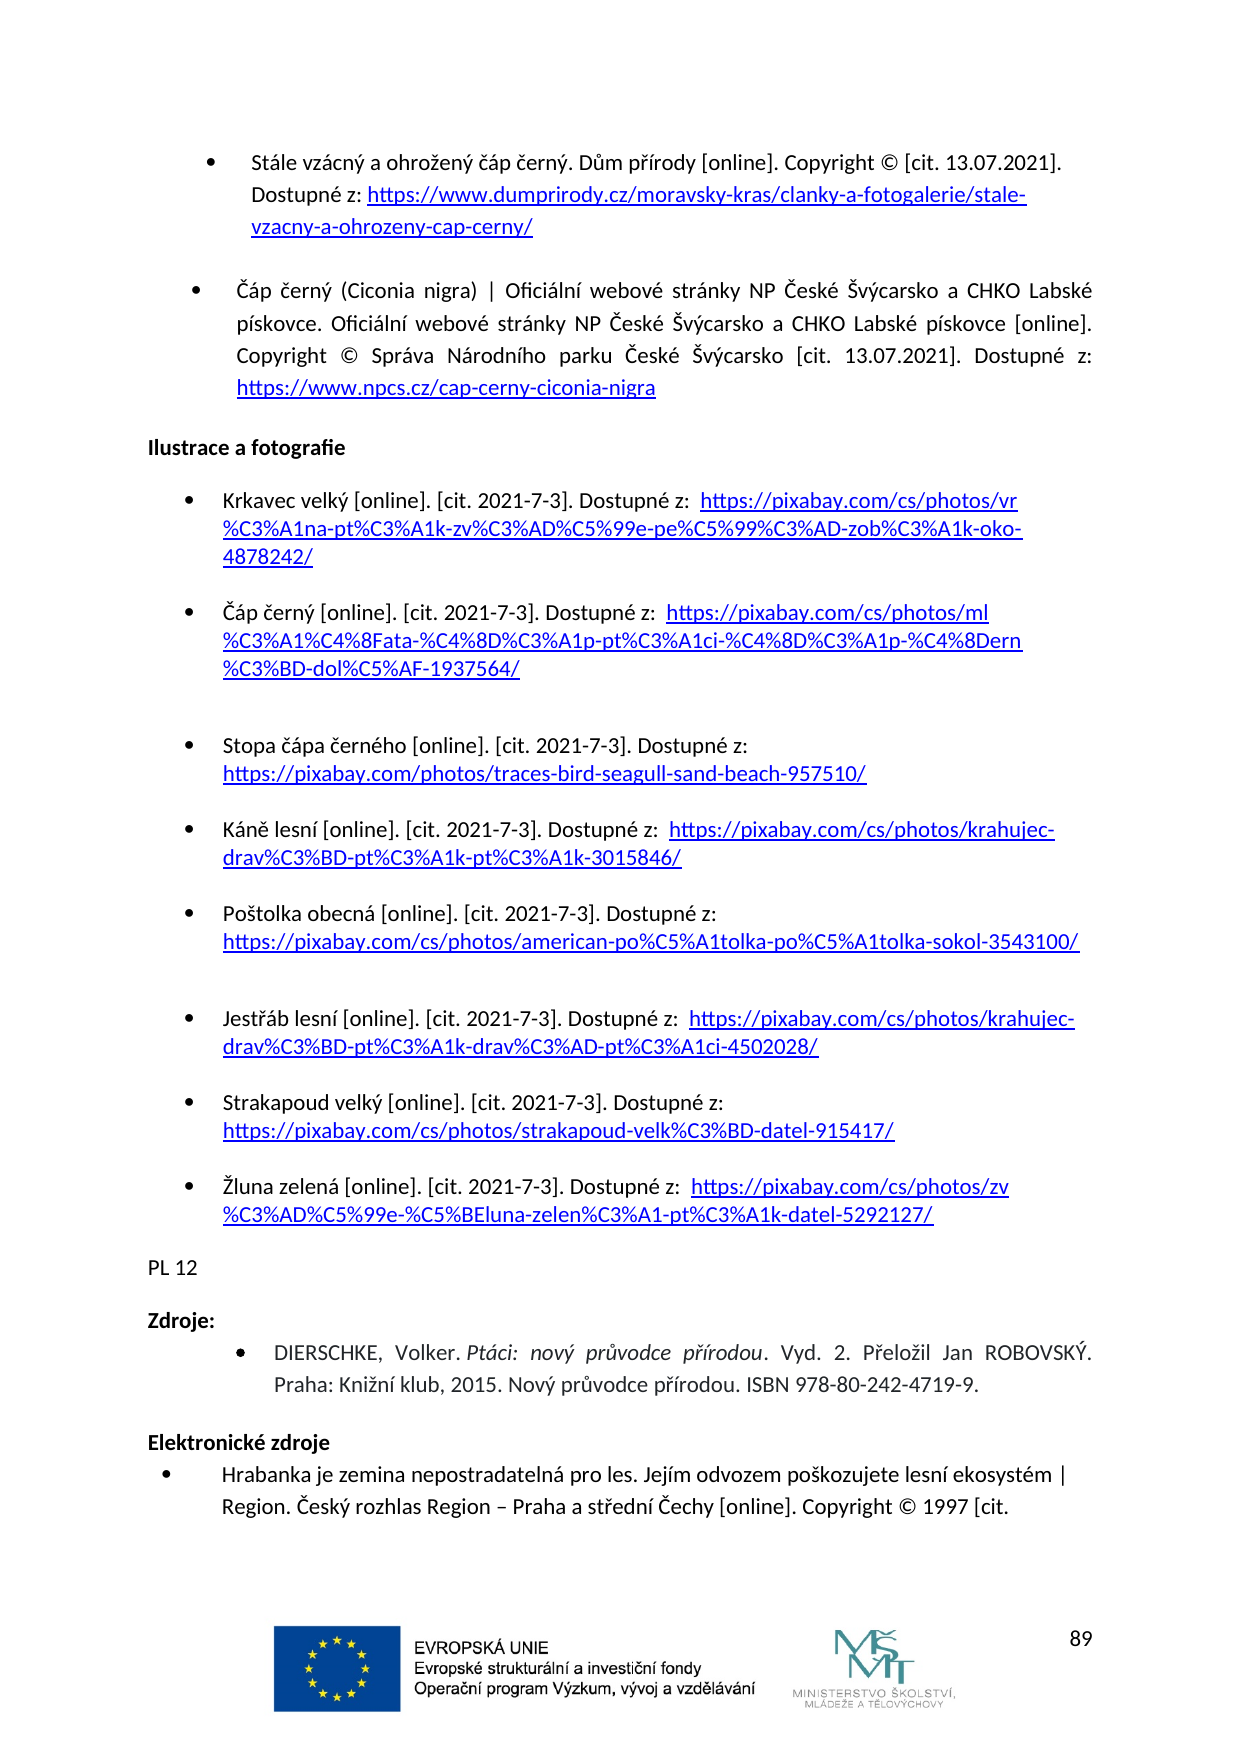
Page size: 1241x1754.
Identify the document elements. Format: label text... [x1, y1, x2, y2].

list Žluna zelená [online]. [cit. 2021-7-3]. Dostupné z: https://pixabay.com/cs/photos/zv%C3%AD%C5%99e-%C5%BEluna-zelen%C3%A1-pt%C3%A1k-datel-5292127/ [185, 1172, 1092, 1228]
text Elektronické zdroje [148, 1428, 1092, 1456]
text Zdroje: [148, 1306, 1092, 1334]
list Poštolka obecná [online]. [cit. 2021-7-3]. Dostupné z: https://pixabay.com/cs/photos/american-po%C5%A1tolka-po%C5%A1tolka-sokol-3543100/ [185, 899, 1092, 955]
list DIERSCHKE, Volker. Ptáci: nový průvodce přírodou. Vyd. 2. Přeložil Jan ROBOVSKÝ. Praha: Knižní klub, 2015. Nový průvodce přírodou. ISBN 978-80-242-4719-9. [236, 1338, 1092, 1399]
list Krkavec velký [online]. [cit. 2021-7-3]. Dostupné z: https://pixabay.com/cs/photos/vr%C3%A1na-pt%C3%A1k-zv%C3%AD%C5%99e-pe%C5%99%C3%AD-zob%C3%A1k-oko-4878242/ [185, 486, 1092, 570]
list Stále vzácný a ohrožený čáp černý. Dům přírody [online]. Copyright © [cit. 13.07.2021]. Dostupné z: https://www.dumprirody.cz/moravsky-kras/clanky-a-fotogalerie/stale-vzacny-a-ohrozeny-cap-cerny/ [207, 148, 1092, 240]
list Jestřáb lesní [online]. [cit. 2021-7-3]. Dostupné z: https://pixabay.com/cs/photos/krahujec-drav%C3%BD-pt%C3%A1k-drav%C3%AD-pt%C3%A1ci-4502028/ [185, 1004, 1092, 1060]
text Ilustrace a fotografie [148, 433, 1137, 461]
picture [231, 1583, 997, 1754]
list Stopa čápa černého [online]. [cit. 2021-7-3]. Dostupné z: https://pixabay.com/photos/traces-bird-seagull-sand-beach-957510/ [185, 731, 1092, 787]
list Káně lesní [online]. [cit. 2021-7-3]. Dostupné z: https://pixabay.com/cs/photos/krahujec-drav%C3%BD-pt%C3%A1k-pt%C3%A1k-3015846/ [185, 815, 1092, 871]
list Čáp černý [online]. [cit. 2021-7-3]. Dostupné z: https://pixabay.com/cs/photos/ml%C3%A1%C4%8Fata-%C4%8D%C3%A1p-pt%C3%A1ci-%C4%8D%C3%A1p-%C4%8Dern%C3%BD-dol%C5%AF-1937564/ [185, 598, 1092, 682]
list Strakapoud velký [online]. [cit. 2021-7-3]. Dostupné z: https://pixabay.com/cs/photos/strakapoud-velk%C3%BD-datel-915417/ [185, 1088, 1092, 1144]
list Čáp černý (Ciconia nigra) | Oficiální webové stránky NP České Švýcarsko a CHKO Labské pískovce. Oficiální webové stránky NP České Švýcarsko a CHKO Labské pískovce [online]. Copyright © Správa Národního parku České Švýcarsko [cit. 13.07.2021]. Dostupné z: https://www.npcs.cz/cap-cerny-ciconia-nigra [192, 276, 1092, 401]
text PL 12 [148, 1253, 1092, 1281]
